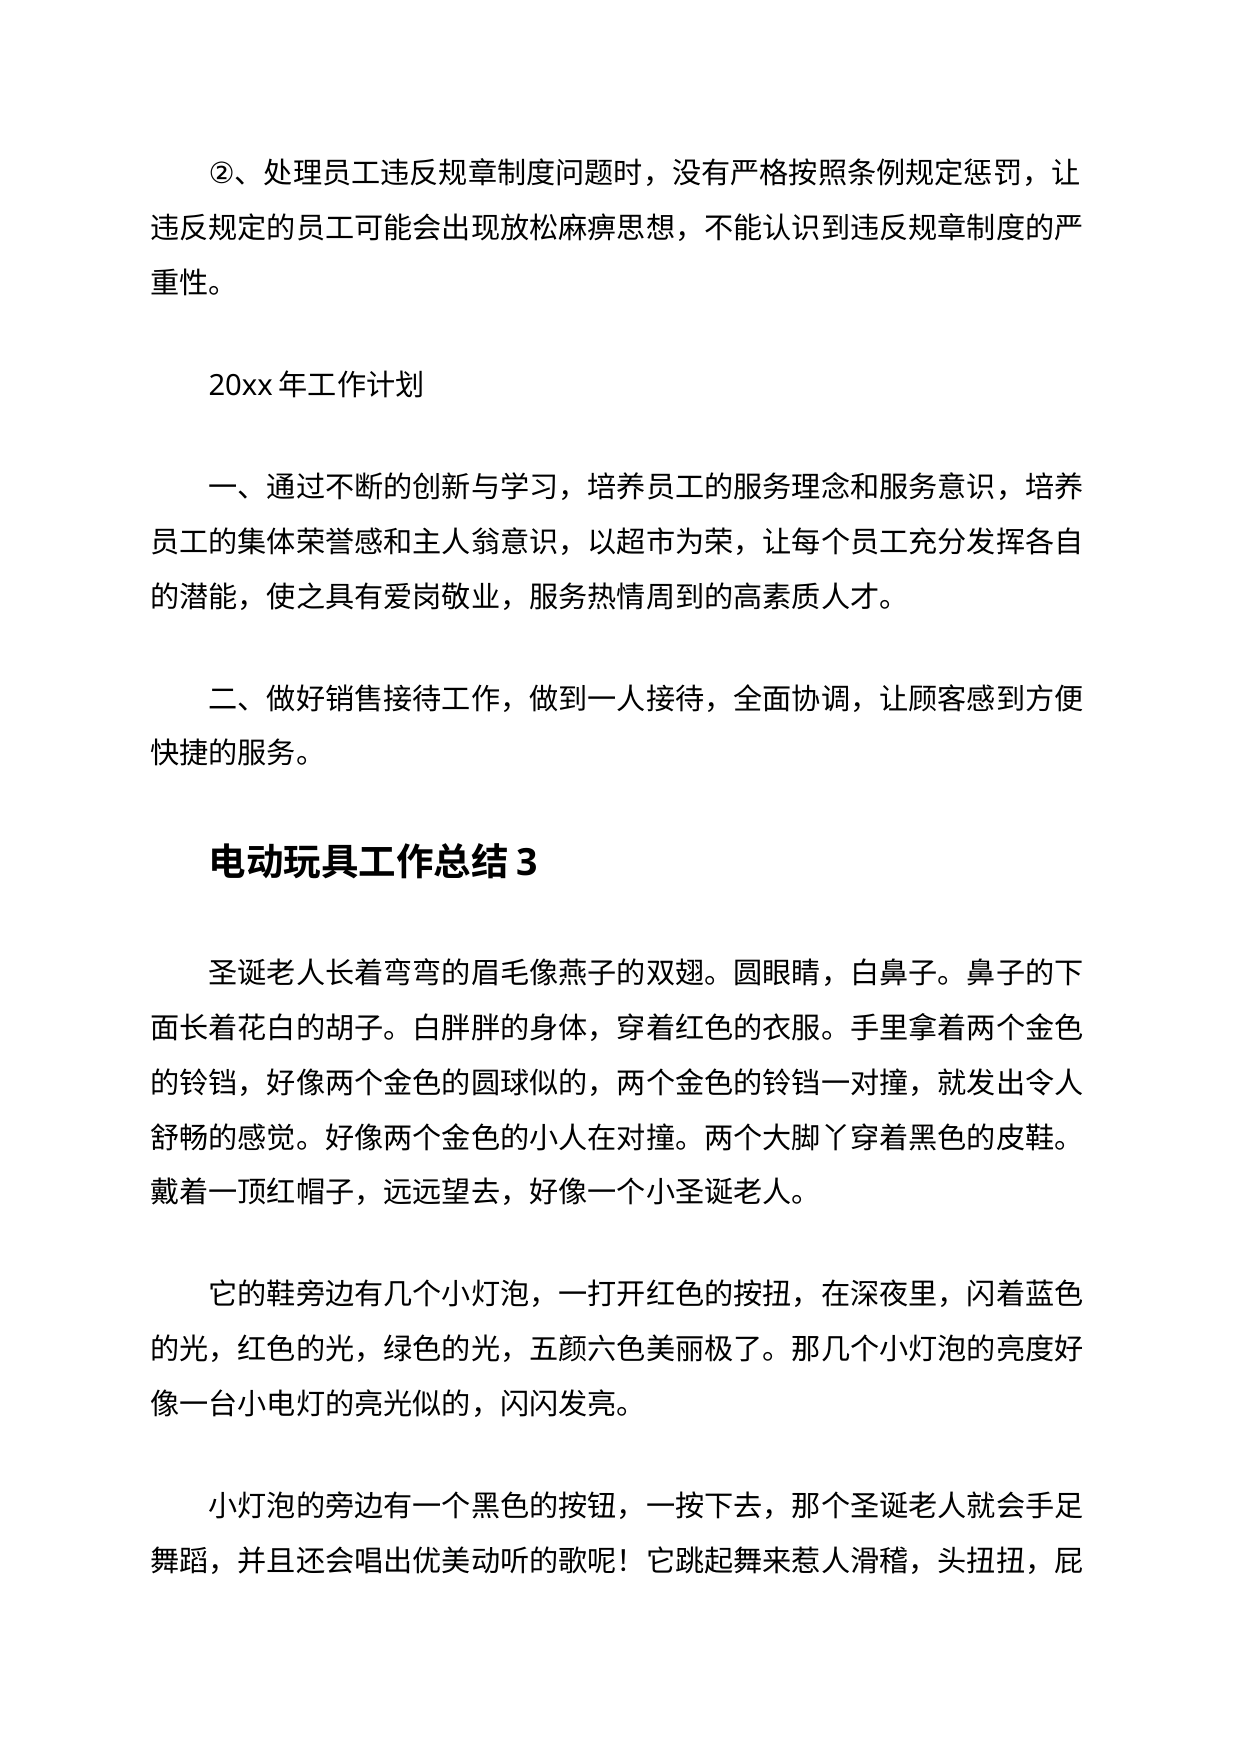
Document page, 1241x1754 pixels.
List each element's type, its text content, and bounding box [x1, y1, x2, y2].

text 20xx年工作计划 [150, 362, 1090, 404]
text 它的鞋旁边有几个小灯泡，一打开红色的按扭，在深夜里，闪着蓝色的光，红色的光，绿色的光，五颜六色美丽极了。那几个小灯泡的亮度好像一台小电灯的亮光似的，闪闪发亮。 [150, 1271, 1090, 1423]
text 二、做好销售接待工作，做到一人接待，全面协调，让顾客感到方便快捷的服务。 [150, 675, 1090, 772]
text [150, 1482, 1090, 1579]
text 圣诞老人长着弯弯的眉毛像燕子的双翅。圆眼睛，白鼻子。鼻子的下面长着花白的胡子。白胖胖的身体，穿着红色的衣服。手里拿着两个金色的铃铛，好像两个金色的圆球似的，两个金色的铃铛一对撞，就发出令人舒畅的感觉。好像两个金色的小人在对撞。两个大脚丫穿着黑色的皮鞋。戴着一顶红帽子，远远望去，好像一个小圣诞老人。 [150, 949, 1090, 1211]
text 电动玩具工作总结3 [150, 832, 1090, 886]
text ②、处理员工违反规章制度问题时，没有严格按照条例规定惩罚，让违反规定的员工可能会出现放松麻痹思想，不能认识到违反规章制度的严重性。 [150, 150, 1090, 302]
text 一、通过不断的创新与学习，培养员工的服务理念和服务意识，培养员工的集体荣誉感和主人翁意识，以超市为荣，让每个员工充分发挥各自的潜能，使之具有爱岗敬业，服务热情周到的高素质人才。 [150, 464, 1090, 616]
